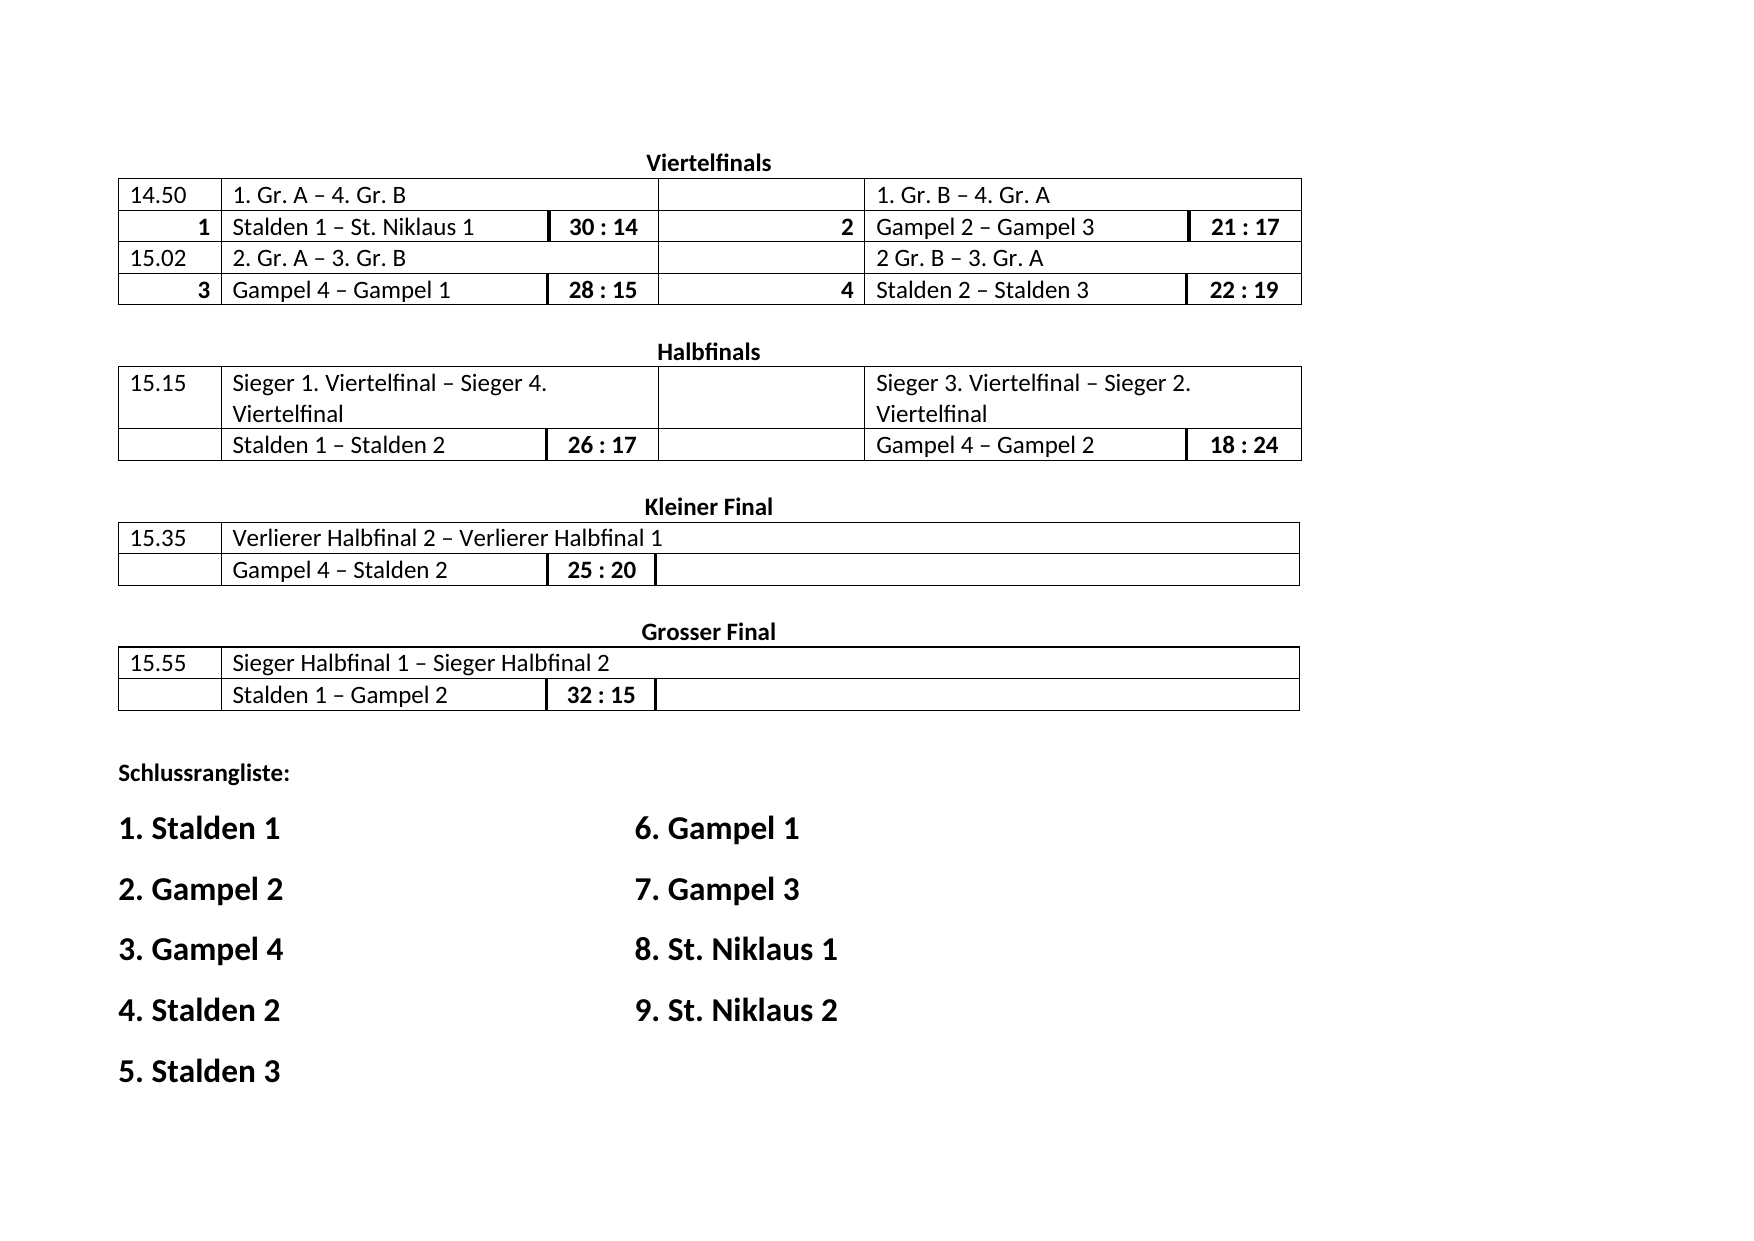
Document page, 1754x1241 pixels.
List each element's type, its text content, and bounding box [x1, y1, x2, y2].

table_header Halbfinals [118, 336, 1299, 366]
table_cell 26 : 17 [548, 429, 658, 460]
table_cell 25 : 20 [549, 554, 654, 585]
table_cell 1. Gr. B – 4. Gr. A [865, 179, 1301, 210]
table_cell 21 : 17 [1191, 211, 1301, 241]
table_cell Sieger 3. Viertelfinal – Sieger 2. Viertelfinal [865, 367, 1301, 428]
table_cell 15.55 [119, 648, 221, 678]
table_cell [659, 242, 864, 273]
table_cell Stalden 2 – Stalden 3 [865, 274, 1185, 304]
table_cell Verlierer Halbfinal 2 – Verlierer Halbfinal 1 [222, 523, 1299, 553]
table_cell 14.50 [119, 179, 221, 210]
table_header Grosser Final [118, 616, 1299, 646]
table_cell Stalden 1 – Gampel 2 [222, 679, 545, 709]
table_cell Sieger 1. Viertelfinal – Sieger 4. Viertelfinal [222, 367, 658, 428]
table_cell 2 Gr. B – 3. Gr. A [865, 242, 1301, 273]
table_cell 30 : 14 [551, 211, 658, 241]
table_cell 32 : 15 [548, 679, 654, 709]
table_cell Gampel 4 – Gampel 2 [865, 429, 1185, 460]
table_cell [119, 679, 221, 709]
text 2. Gampel 2 7. Gampel 3 [118, 868, 1606, 908]
table_cell [119, 554, 221, 585]
table_cell 15.02 [119, 242, 221, 273]
table_cell [659, 429, 864, 460]
table_cell 15.15 [119, 367, 221, 428]
table_cell 4 [659, 274, 864, 304]
text 3. Gampel 4 8. St. Niklaus 1 [118, 928, 1606, 969]
table_cell 28 : 15 [549, 274, 658, 304]
table_cell 1 [119, 211, 221, 241]
text Schlussrangliste: [118, 757, 1606, 788]
table_cell Gampel 4 – Stalden 2 [222, 554, 546, 585]
table_cell [657, 679, 1299, 709]
table_cell 2 [659, 211, 864, 241]
text 5. Stalden 3 [118, 1049, 1606, 1090]
table_header Viertelfinals [118, 148, 1299, 178]
table_cell Sieger Halbfinal 1 – Sieger Halbfinal 2 [222, 648, 1299, 678]
table_cell Stalden 1 – St. Niklaus 1 [222, 211, 547, 241]
table_cell 15.35 [119, 523, 221, 553]
table_cell Stalden 1 – Stalden 2 [222, 429, 545, 460]
table_cell 22 : 19 [1188, 274, 1301, 304]
table_cell [659, 179, 864, 210]
table_cell 18 : 24 [1188, 429, 1301, 460]
table_header Kleiner Final [118, 491, 1299, 522]
text 4. Stalden 2 9. St. Niklaus 2 [118, 989, 1606, 1030]
table_cell Gampel 2 – Gampel 3 [865, 211, 1187, 241]
text 1. Stalden 1 6. Gampel 1 [118, 807, 1606, 848]
table_cell 1. Gr. A – 4. Gr. B [222, 179, 658, 210]
table_cell [657, 554, 1299, 585]
table_cell Gampel 4 – Gampel 1 [222, 274, 546, 304]
table_cell 2. Gr. A – 3. Gr. B [222, 242, 658, 273]
table_cell [119, 429, 221, 460]
table_cell [659, 367, 864, 428]
table_cell 3 [119, 274, 221, 304]
